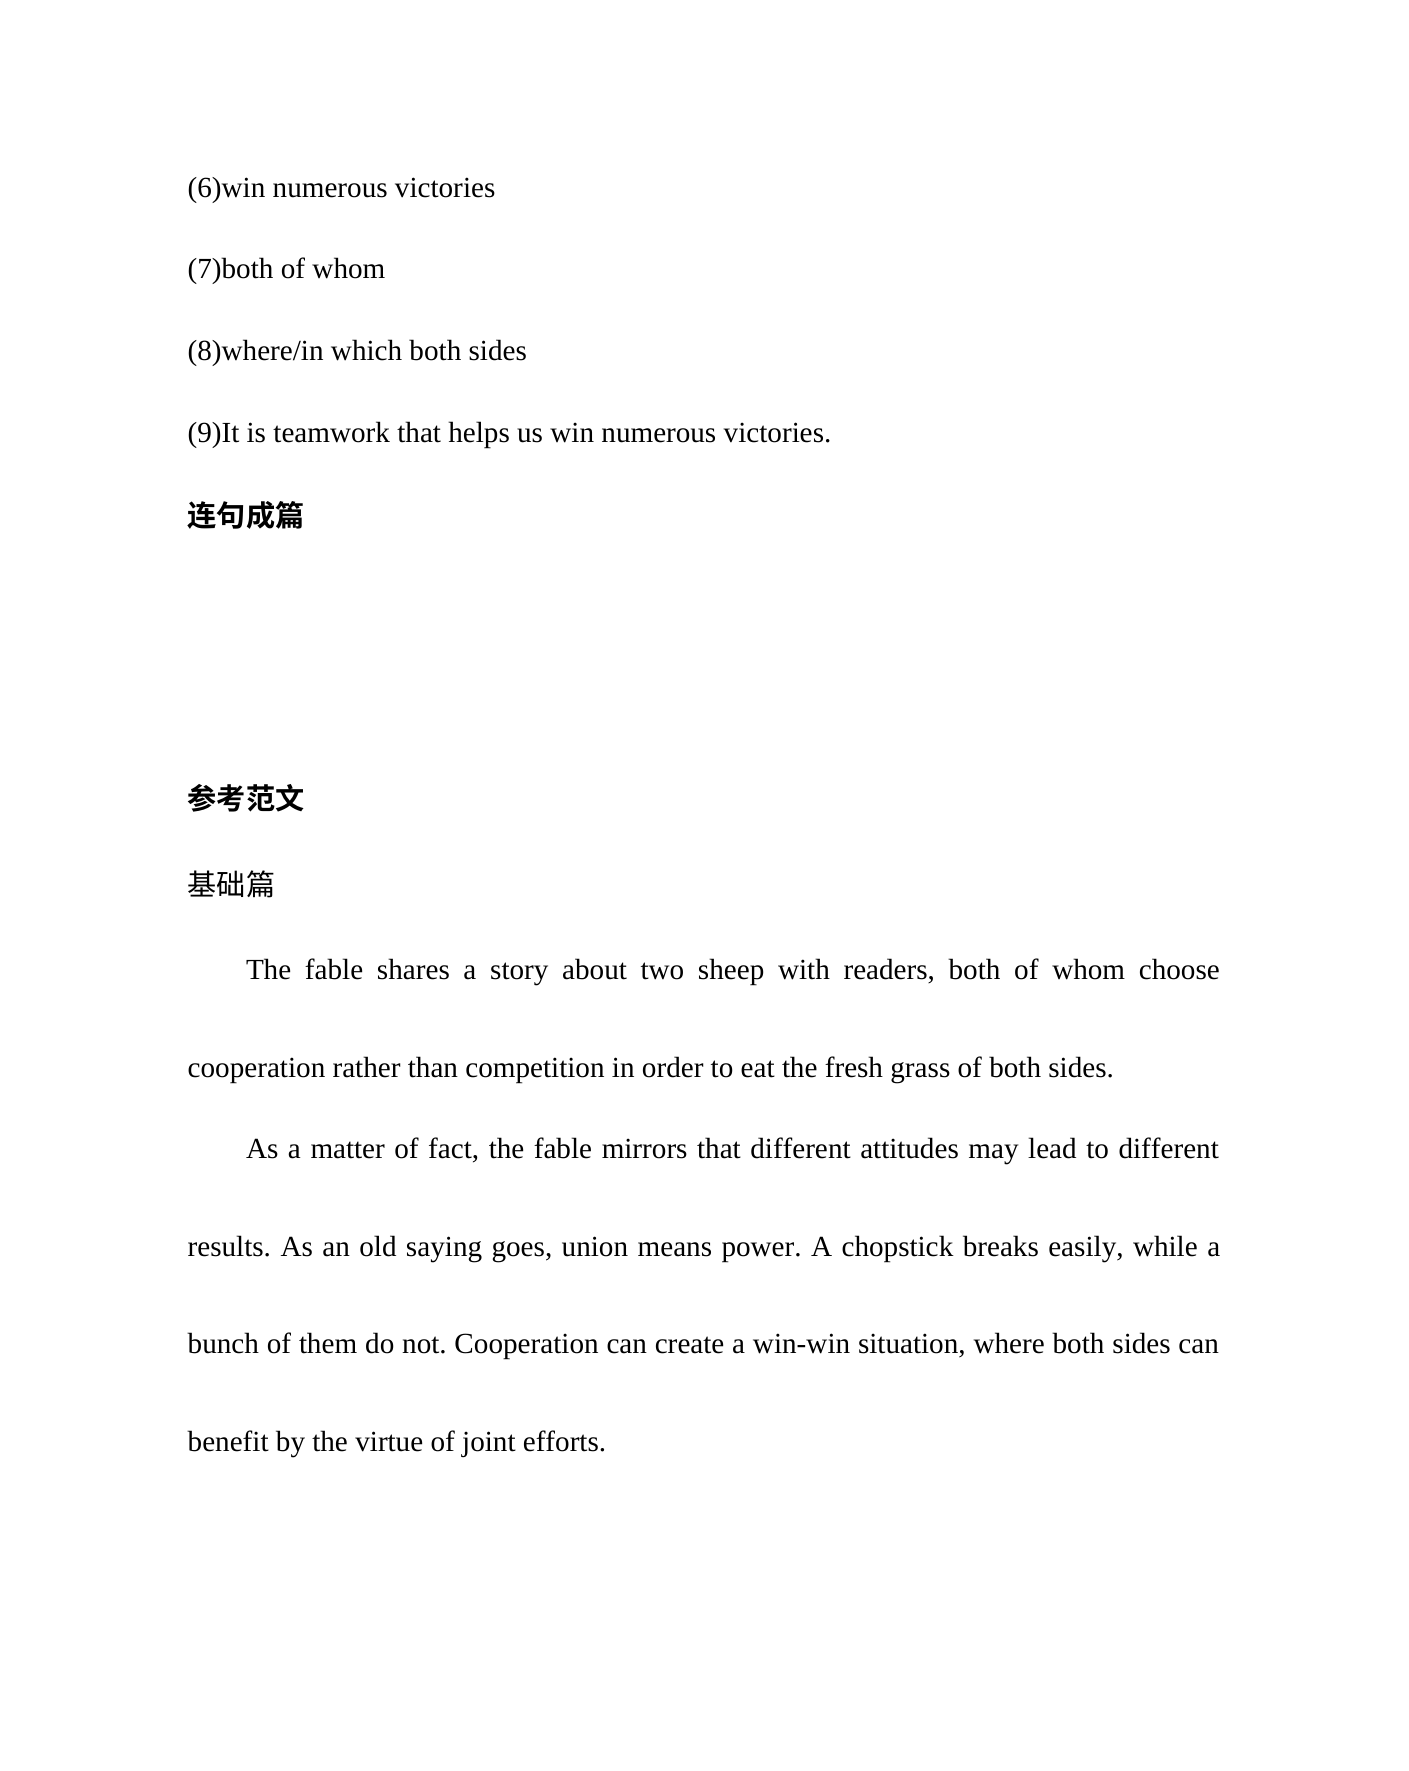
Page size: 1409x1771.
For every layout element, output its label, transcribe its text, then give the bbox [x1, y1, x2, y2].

text (8)where/in which both sides [187, 317, 1221, 382]
text As a matter of fact, the fable mirrors that different attitudes may lead to different results. As an old saying goes, union means power. A chopstick breaks easily, while a bunch of them do not. Cooperation can create a win-win situation, where both sides can benefit by the virtue of joint efforts. [187, 1116, 1221, 1473]
text The fable shares a story about two sheep with readers, both of whom choose cooperation rather than competition in order to eat the fresh grass of both sides. [187, 937, 1221, 1099]
text (7)both of whom [187, 236, 1221, 301]
text 连句成篇 [187, 481, 1221, 546]
text (6)win numerous victories [187, 154, 1221, 219]
text 基础篇 [187, 850, 1221, 915]
text (9)It is teamwork that helps us win numerous victories. [187, 399, 1221, 464]
text 参考范文 [187, 764, 1221, 829]
